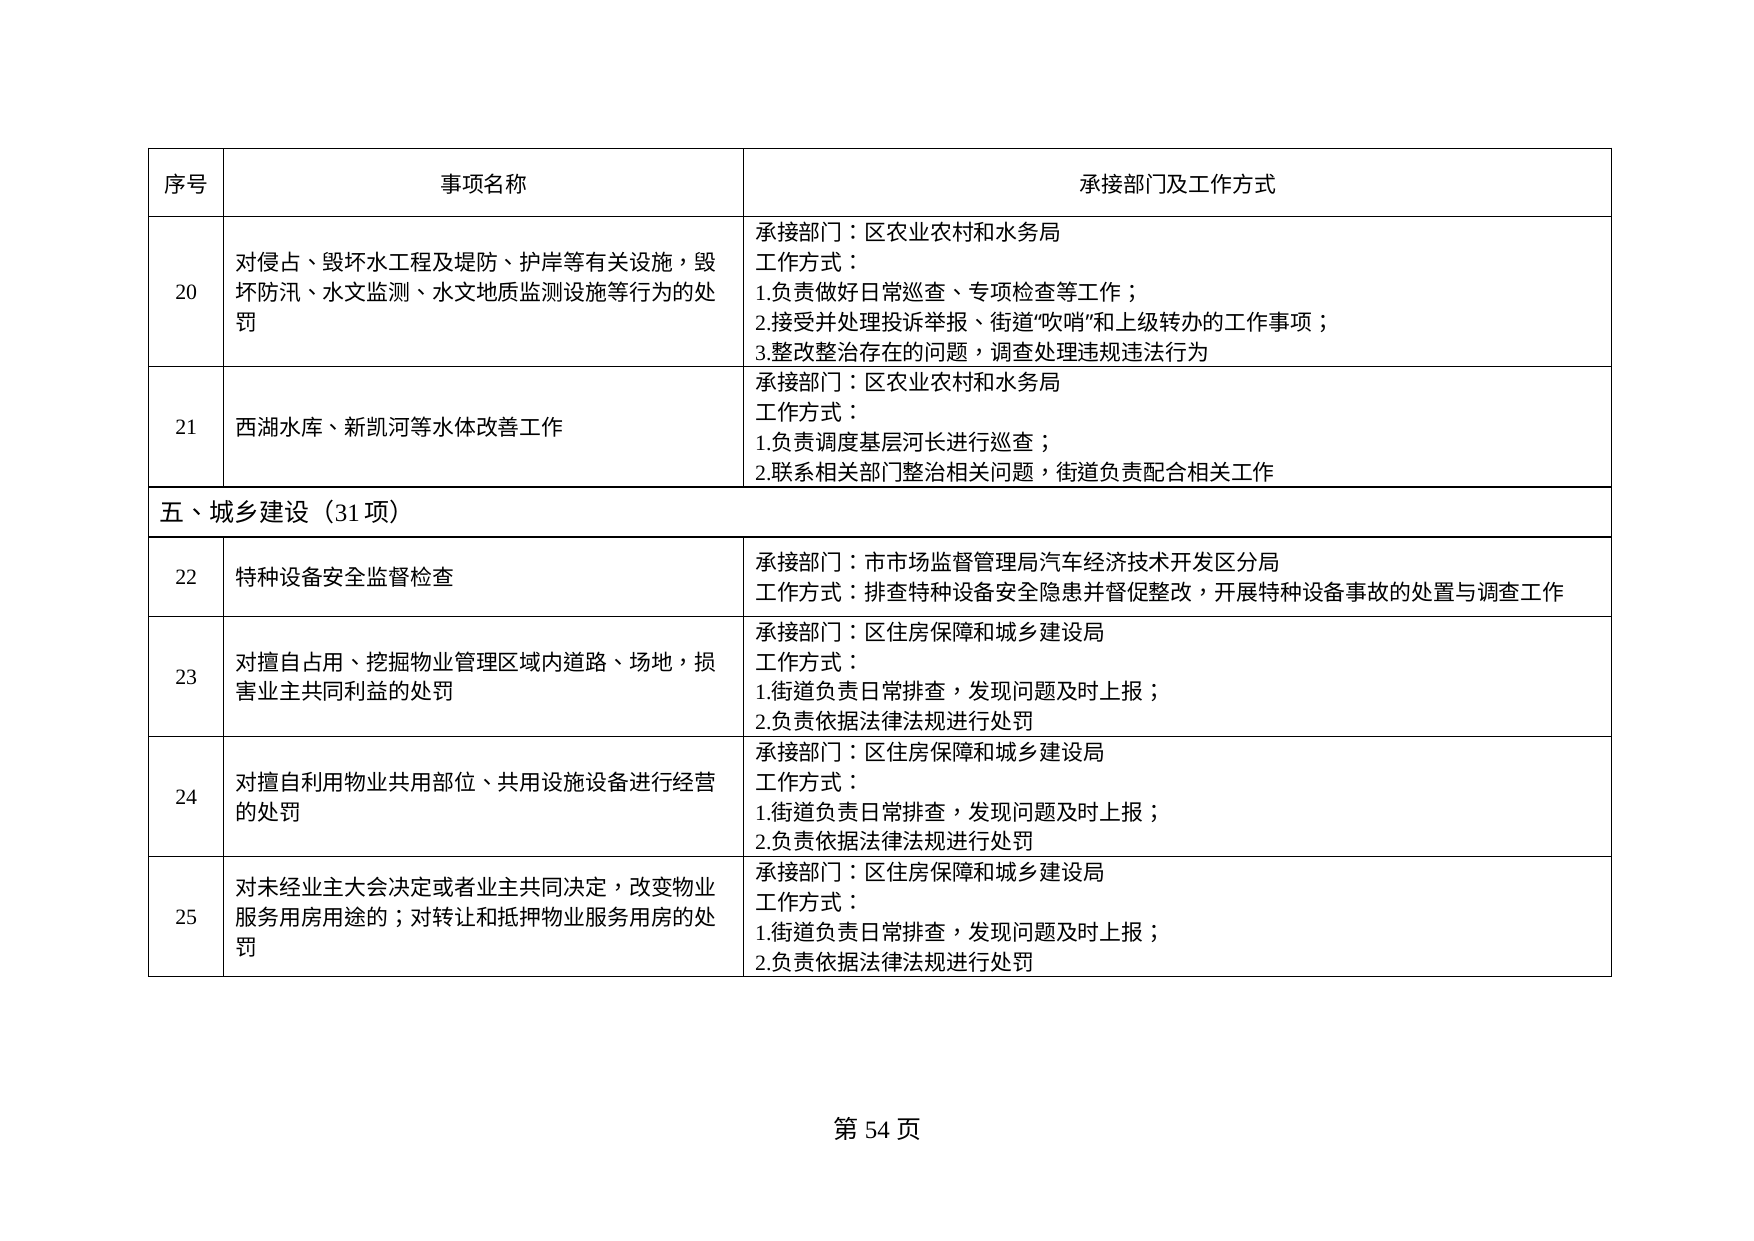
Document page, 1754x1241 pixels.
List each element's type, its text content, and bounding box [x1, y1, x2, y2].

table_cell 24 [149, 737, 223, 856]
table_cell 20 [149, 217, 223, 366]
table_cell 23 [149, 617, 223, 736]
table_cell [744, 857, 1611, 976]
table_cell 对擅自利用物业共用部位、共用设施设备进行经营的处罚 [224, 737, 743, 856]
table_cell 西湖水库、新凯河等水体改善工作 [224, 367, 743, 486]
table_cell 承接部门：区住房保障和城乡建设局 工作方式： 1.街道负责日常排查，发现问题及时上报； 2.负责依据法律法规进行处罚 [744, 737, 1611, 856]
table_cell 承接部门：市市场监督管理局汽车经济技术开发区分局 工作方式：排查特种设备安全隐患并督促整改，开展特种设备事故的处置与调查工作 [744, 538, 1611, 616]
table_cell 承接部门：区农业农村和水务局 工作方式： 1.负责调度基层河长进行巡查； 2.联系相关部门整治相关问题，街道负责配合相关工作 [744, 367, 1611, 486]
table_header 序号 [149, 149, 223, 216]
table_cell 对侵占、毁坏水工程及堤防、护岸等有关设施，毁坏防汛、水文监测、水文地质监测设施等行为的处罚 [224, 217, 743, 366]
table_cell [744, 217, 1611, 366]
table_cell 五、城乡建设（31项） [149, 488, 1611, 536]
table_cell 特种设备安全监督检查 [224, 538, 743, 616]
table_header 承接部门及工作方式 [744, 149, 1611, 216]
table_cell 承接部门：区住房保障和城乡建设局 工作方式： 1.街道负责日常排查，发现问题及时上报； 2.负责依据法律法规进行处罚 [744, 617, 1611, 736]
table_cell 对未经业主大会决定或者业主共同决定，改变物业服务用房用途的；对转让和抵押物业服务用房的处罚 [224, 857, 743, 976]
table_header 事项名称 [224, 149, 743, 216]
table_cell 对擅自占用、挖掘物业管理区域内道路、场地，损害业主共同利益的处罚 [224, 617, 743, 736]
table_cell 22 [149, 538, 223, 616]
table_cell 21 [149, 367, 223, 486]
table_cell 25 [149, 857, 223, 976]
